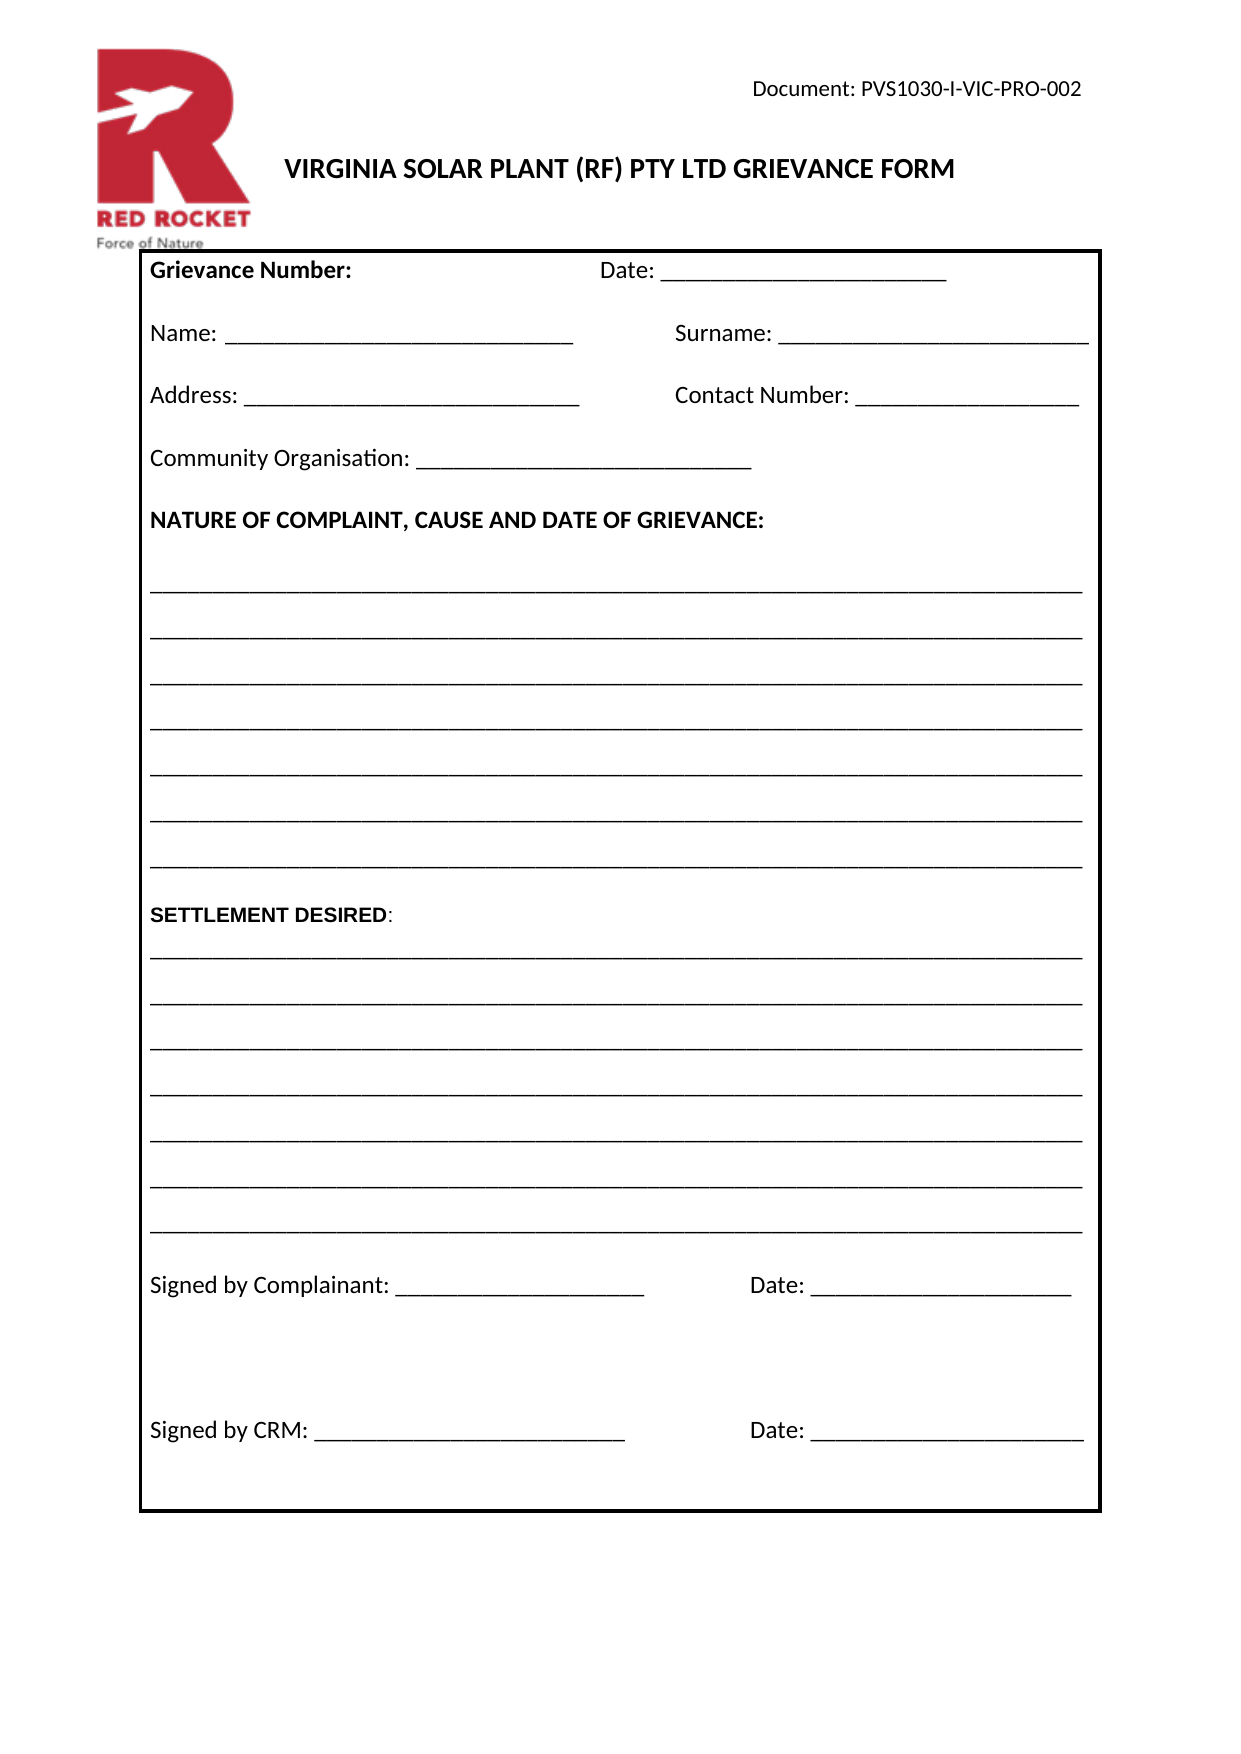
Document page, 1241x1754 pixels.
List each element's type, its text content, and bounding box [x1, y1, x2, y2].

text Grievance Number: Date: _______________________ [142, 253, 1098, 285]
text Community Organisation: ___________________________ [142, 436, 1098, 472]
text SETTLEMENT DESIRED: [142, 898, 1098, 927]
text Signed by CRM: _________________________ Date: ______________________ [142, 1409, 1098, 1509]
text _____________________________________________________________________________________________________________________________________________________________________________________________________________________________________________________________________________________________________________________________________________________________________________________________________________________________________________________________________________________________________________________________________________ [142, 927, 1098, 1237]
text Address: ___________________________ Contact Number: __________________ [142, 374, 1098, 410]
picture [93, 48, 254, 257]
text Signed by Complainant: ____________________ Date: _____________________ [142, 1263, 1098, 1299]
text Name: ____________________________ Surname: _________________________ [142, 312, 1098, 347]
text NATURE OF COMPLAINT, CAUSE AND DATE OF GRIEVANCE: [142, 499, 1098, 534]
text VIRGINIA SOLAR PLANT (RF) PTY LTD GRIEVANCE FORM [150, 150, 1090, 186]
text _____________________________________________________________________________________________________________________________________________________________________________________________________________________________________________________________________________________________________________________________________________________________________________________________________________________________________________________________________________________________________________________________________________ [142, 561, 1098, 871]
